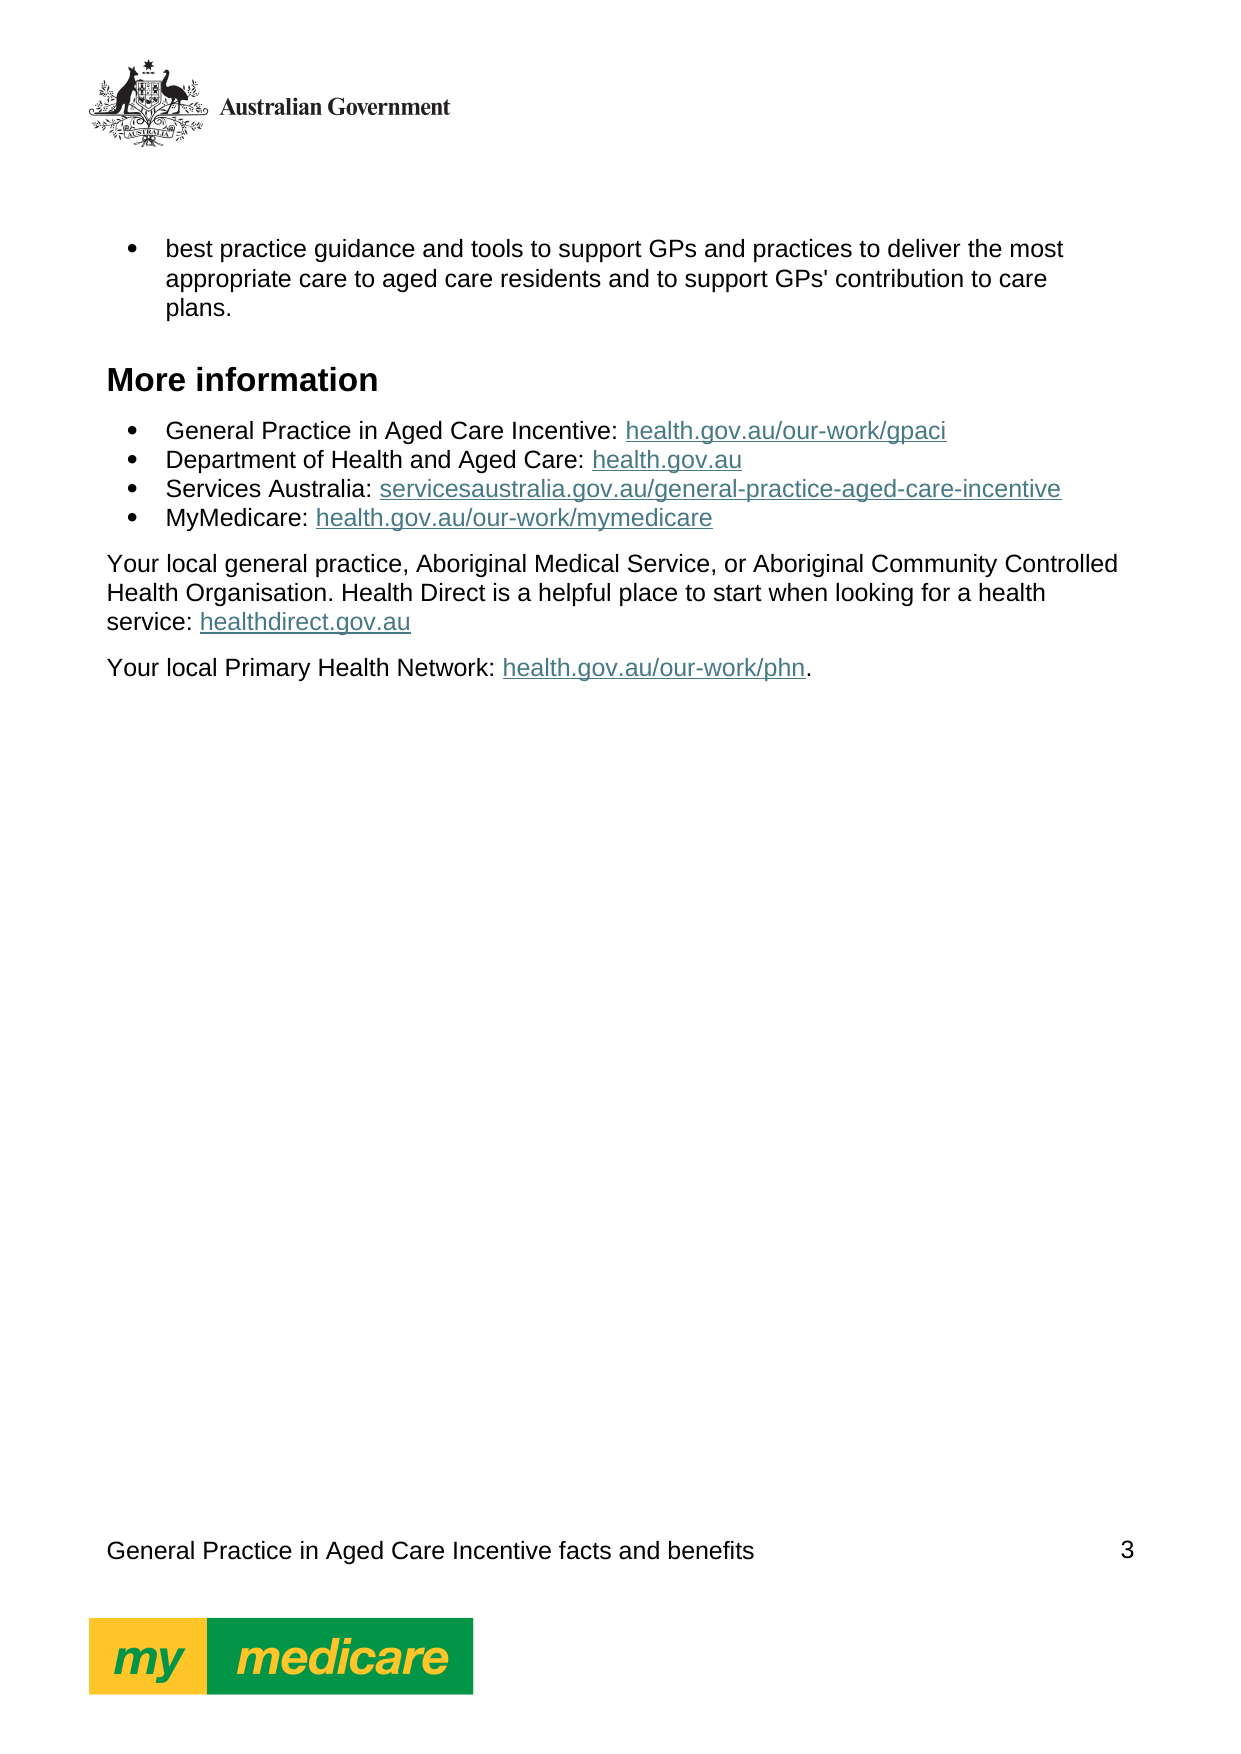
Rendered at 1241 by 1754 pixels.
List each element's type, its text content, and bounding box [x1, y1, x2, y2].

subtitle More information [106, 355, 1134, 399]
list MyMedicare: health.gov.au/our-work/mymedicare [128, 503, 1134, 532]
text Your local Primary Health Network: health.gov.au/our-work/phn. [106, 653, 1134, 682]
list best practice guidance and tools to support GPs and practices to deliver the most appropriate care to aged care residents and to support GPs' contribution to care plans. [128, 234, 1134, 322]
list General Practice in Aged Care Incentive: health.gov.au/our-work/gpaci [128, 415, 1134, 444]
list Services Australia: servicesaustralia.gov.au/general-practice-aged-care-incentive [128, 474, 1134, 503]
list Department of Health and Aged Care: health.gov.au [128, 444, 1134, 474]
picture [0, 1593, 1241, 1754]
picture [0, 0, 1241, 161]
text Your local general practice, Aboriginal Medical Service, or Aboriginal Community Controlled Health Organisation. Health Direct is a helpful place to start when looking for a health service: healthdirect.gov.au [106, 549, 1134, 636]
